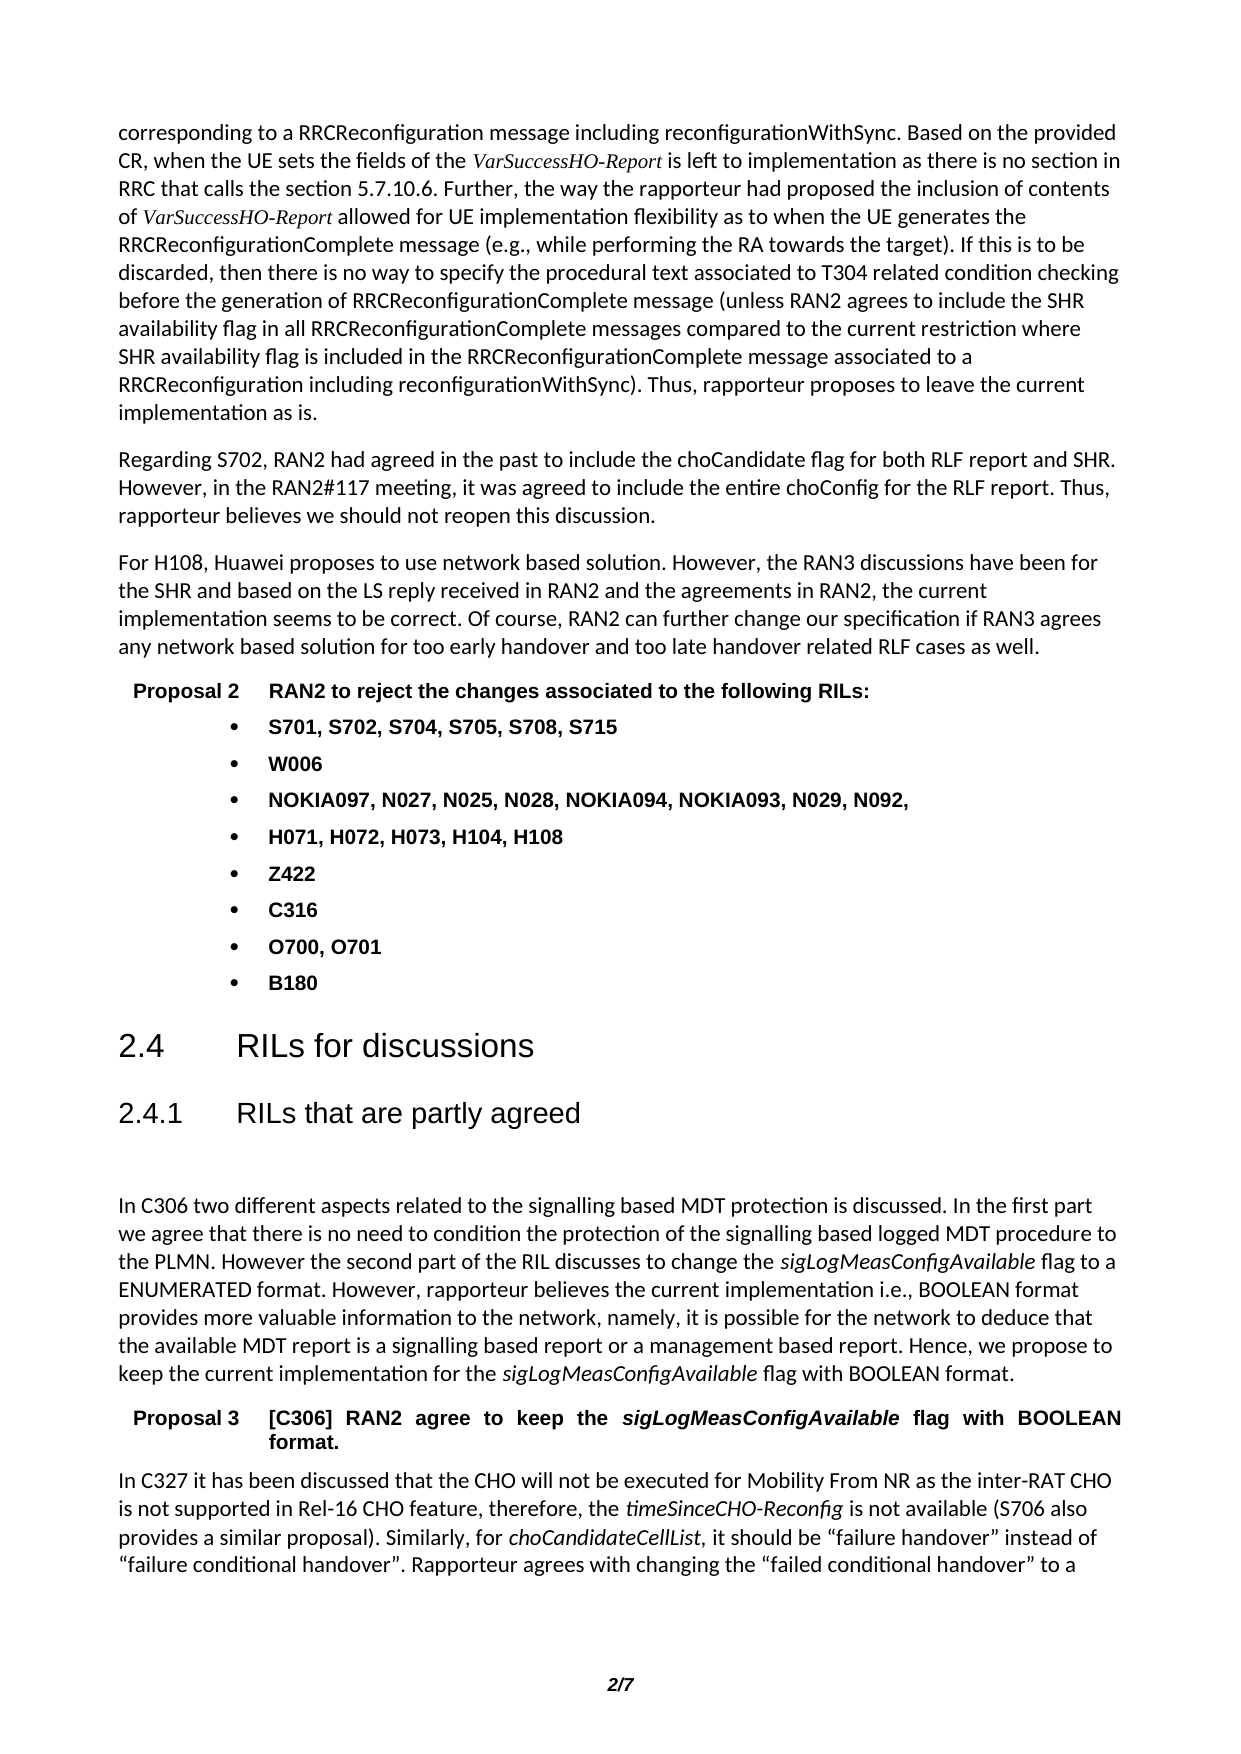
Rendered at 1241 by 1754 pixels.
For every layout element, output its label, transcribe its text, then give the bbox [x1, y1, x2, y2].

text In C306 two different aspects related to the signalling based MDT protection is discussed. In the first part we agree that there is no need to condition the protection of the signalling based logged MDT procedure to the PLMN. However the second part of the RIL discusses to change the sigLogMeasConfigAvailable flag to a ENUMERATED format. However, rapporteur believes the current implementation i.e., BOOLEAN format provides more valuable information to the network, namely, it is possible for the network to deduce that the available MDT report is a signalling based report or a management based report. Hence, we propose to keep the current implementation for the sigLogMeasConfigAvailable flag with BOOLEAN format. [118, 1191, 1122, 1387]
text RAN2 to reject the changes associated to the following RILs: [133, 679, 1122, 703]
list C316 [231, 898, 1122, 922]
list O700, O701 [231, 934, 1122, 959]
text For H108, Huawei proposes to use network based solution. However, the RAN3 discussions have been for the SHR and based on the LS reply received in RAN2 and the agreements in RAN2, the current implementation seems to be correct. Of course, RAN2 can further change our specification if RAN3 agrees any network based solution for too early handover and too late handover related RLF cases as well. [118, 548, 1122, 660]
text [118, 1467, 1122, 1579]
subtitle 2.4 RILs for discussions [118, 1026, 1122, 1065]
text [C306] RAN2 agree to keep the sigLogMeasConfigAvailable flag with BOOLEAN format. [133, 1406, 1122, 1454]
list H071, H072, H073, H104, H108 [231, 825, 1122, 849]
list NOKIA097, N027, N025, N028, NOKIA094, NOKIA093, N029, N092, [231, 788, 1122, 812]
text Regarding S702, RAN2 had agreed in the past to include the choCandidate flag for both RLF report and SHR. However, in the RAN2#117 meeting, it was agreed to include the entire choConfig for the RLF report. Thus, rapporteur believes we should not reopen this discussion. [118, 445, 1122, 529]
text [118, 118, 1122, 426]
list B180 [231, 971, 1122, 995]
list S701, S702, S704, S705, S708, S715 [231, 715, 1122, 739]
list Z422 [231, 861, 1122, 886]
subtitle 2.4.1 RILs that are partly agreed [118, 1096, 1122, 1130]
list W006 [231, 752, 1122, 776]
